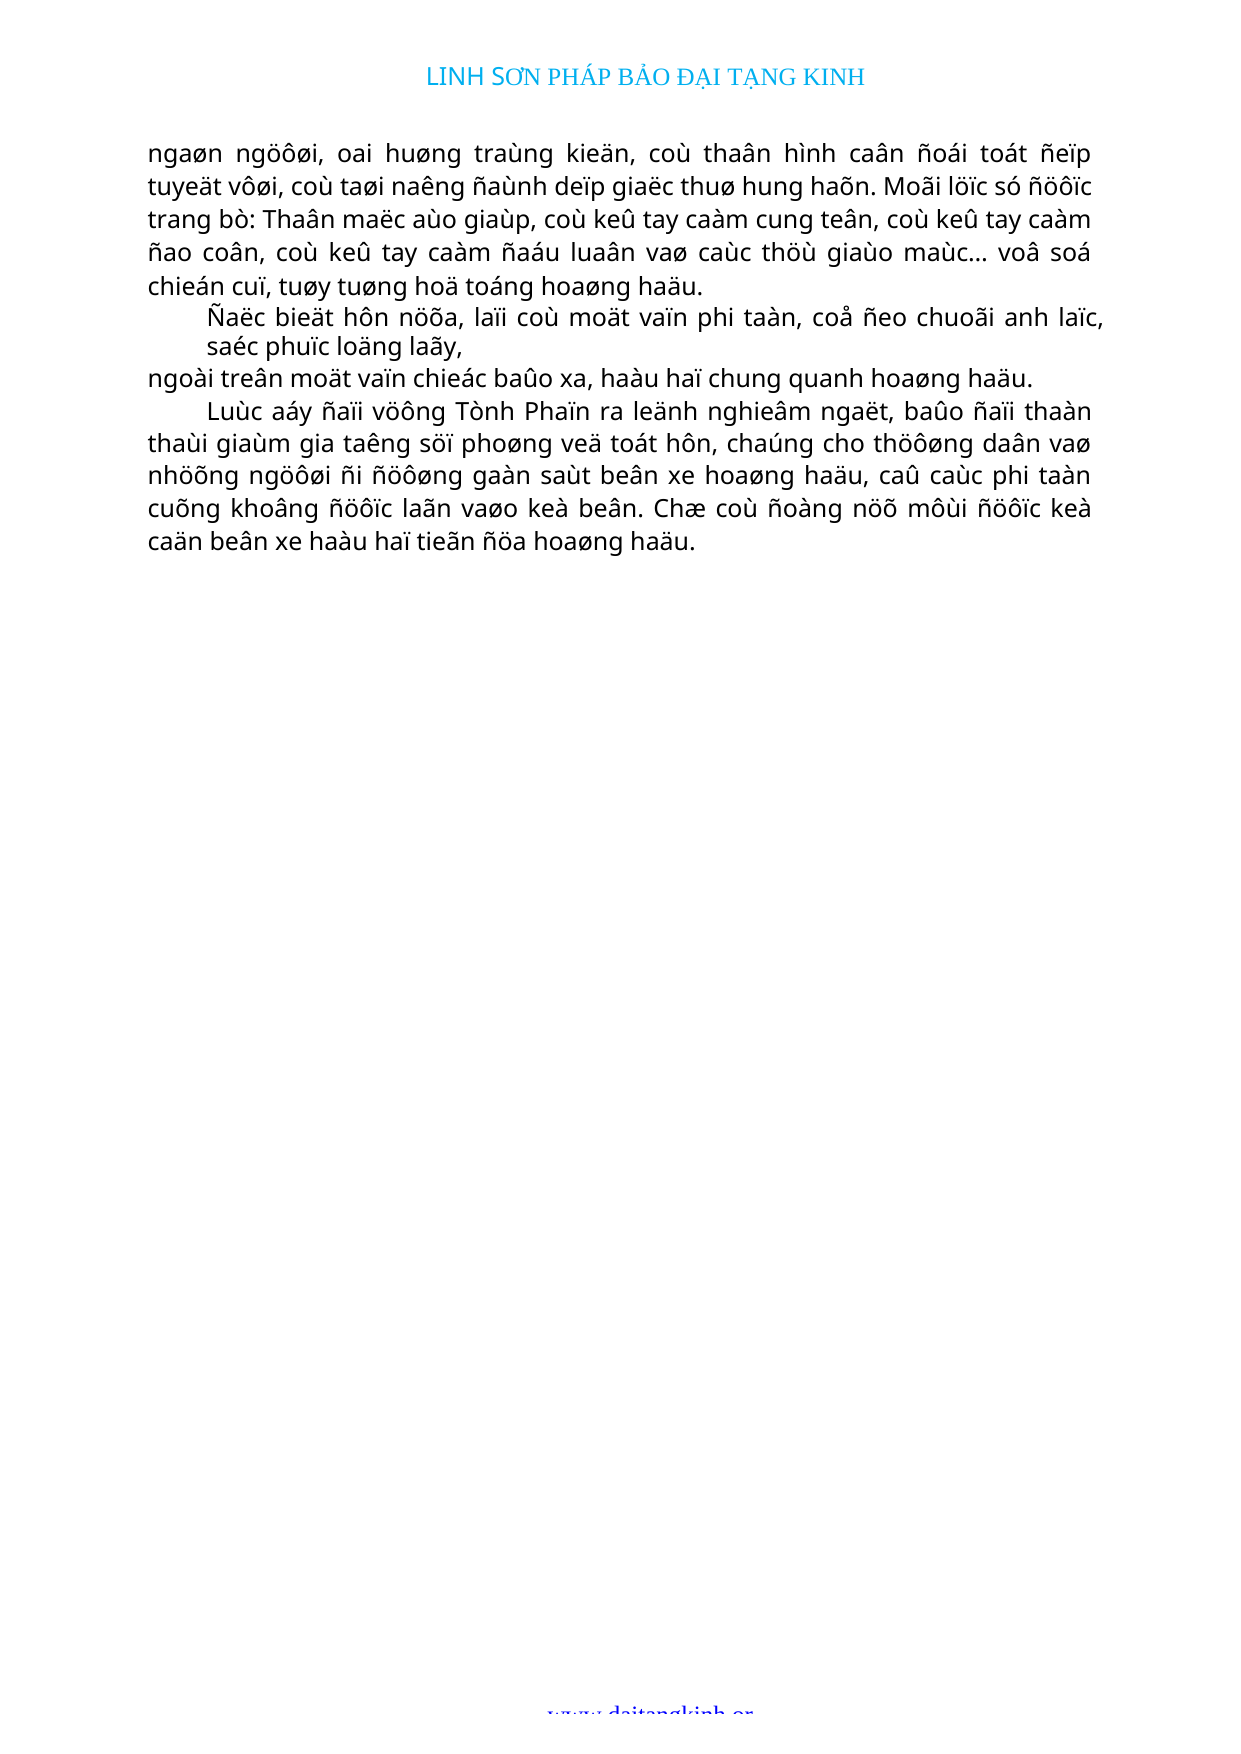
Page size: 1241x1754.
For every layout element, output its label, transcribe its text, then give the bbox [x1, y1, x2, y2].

text ngoài treân moät vaïn chieác baûo xa, haàu haï chung quanh hoaøng haäu. [147, 362, 1105, 393]
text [147, 135, 1093, 302]
text Luùc aáy ñaïi vöông Tònh Phaïn ra leänh nghieâm ngaët, baûo ñaïi thaàn thaùi giaùm gia taêng söï phoøng veä toát hôn, chaúng cho thöôøng daân vaø nhöõng ngöôøi ñi ñöôøng gaàn saùt beân xe hoaøng haäu, caû caùc phi taàn cuõng khoâng ñöôïc laãn vaøo keà beân. Chæ coù ñoàng nöõ môùi ñöôïc keà caän beân xe haàu haï tieãn ñöa hoaøng haäu. [147, 394, 1093, 557]
text Ñaëc bieät hôn nöõa, laïi coù moät vaïn phi taàn, coå ñeo chuoãi anh laïc, saéc phuïc loäng laãy, [206, 302, 1105, 362]
